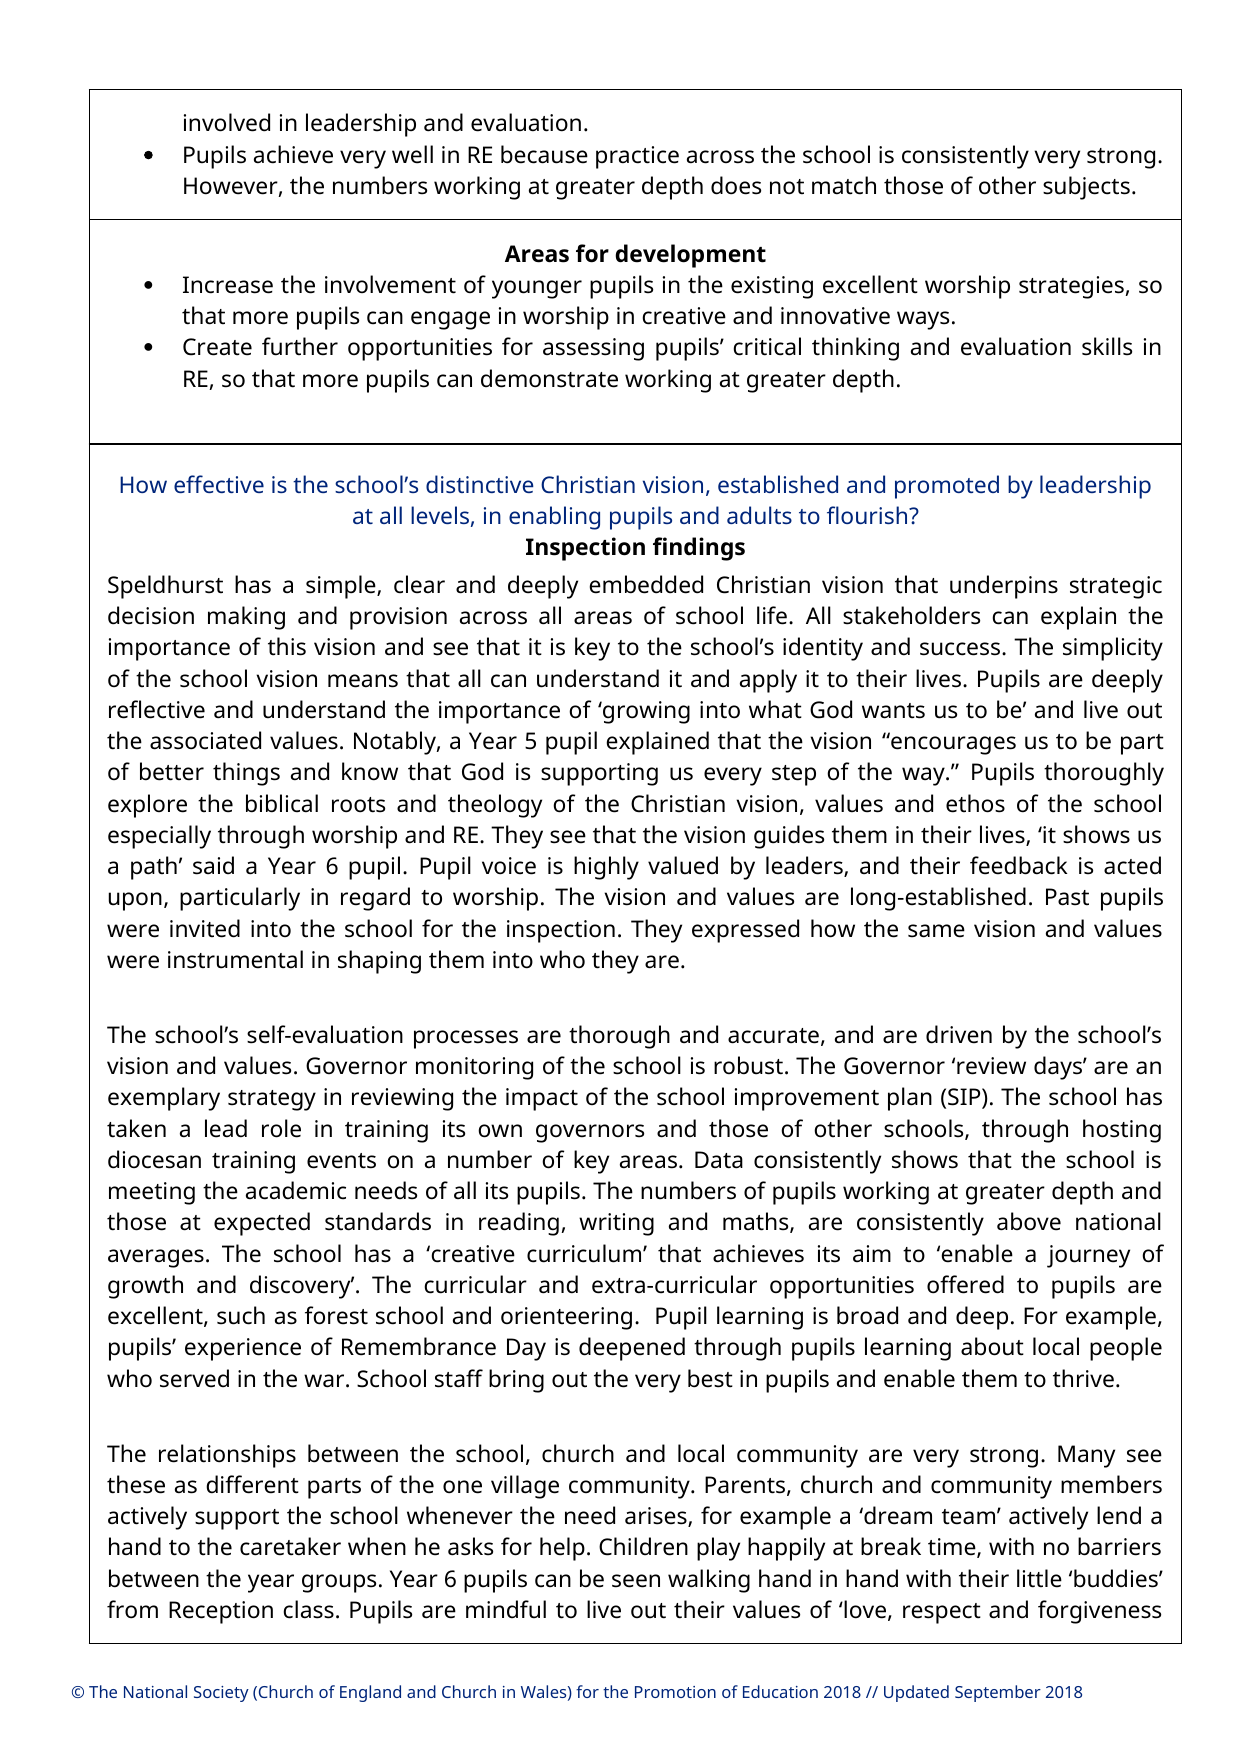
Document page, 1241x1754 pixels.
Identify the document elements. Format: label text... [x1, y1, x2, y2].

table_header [90, 445, 1181, 1643]
table_cell Areas for development Increase the involvement of younger pupils in the existing excellent worship strategies, so that more pupils can engage in worship in creative and innovative ways. Create further opportunities for assessing pupils’ critical thinking and evaluation skills in RE, so that more pupils can demonstrate working at greater depth. [90, 220, 1181, 443]
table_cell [90, 90, 1181, 219]
